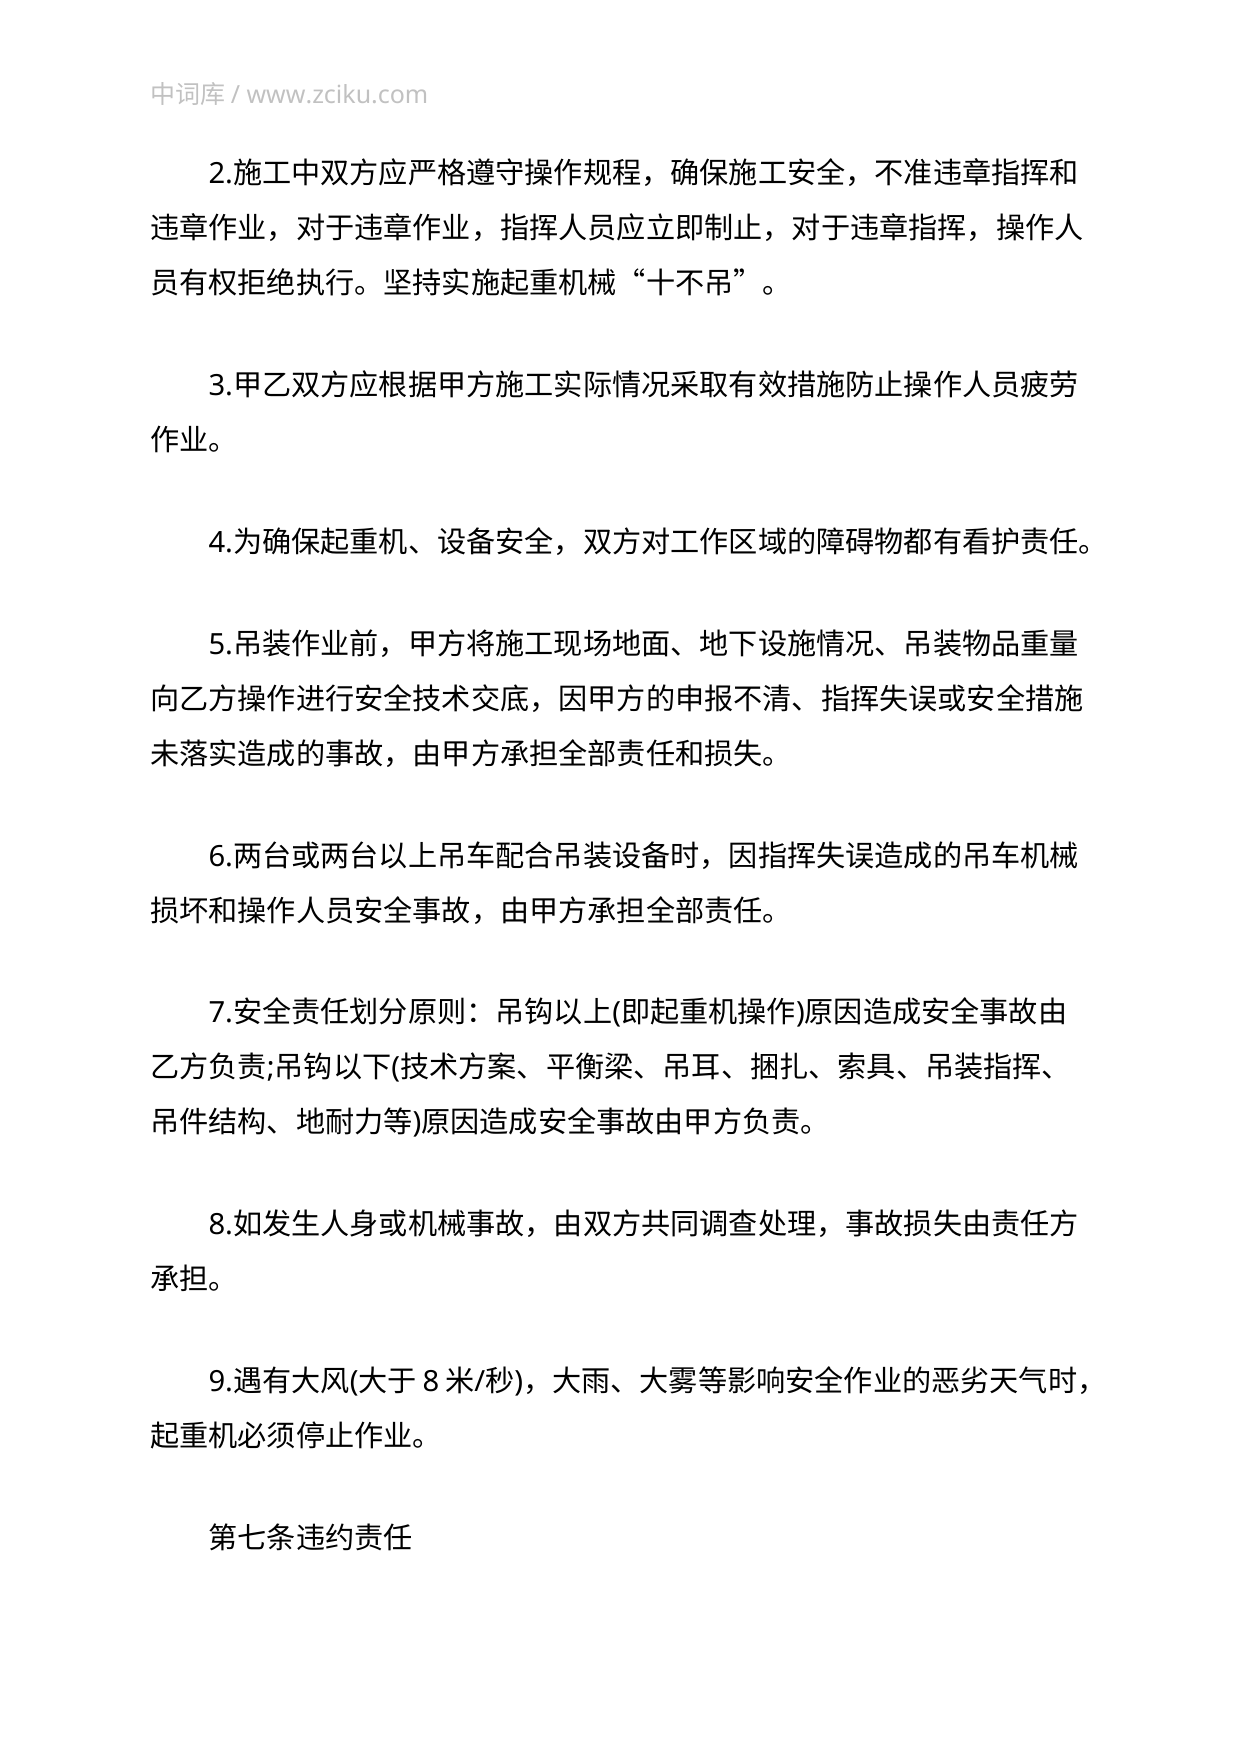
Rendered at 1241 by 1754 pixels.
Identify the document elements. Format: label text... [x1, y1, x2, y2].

text 5.吊装作业前，甲方将施工现场地面、地下设施情况、吊装物品重量向乙方操作进行安全技术交底，因甲方的申报不清、指挥失误或安全措施未落实造成的事故，由甲方承担全部责任和损失。 [150, 620, 1090, 773]
text 6.两台或两台以上吊车配合吊装设备时，因指挥失误造成的吊车机械损坏和操作人员安全事故，由甲方承担全部责任。 [150, 832, 1090, 929]
text 8.如发生人身或机械事故，由双方共同调查处理，事故损失由责任方承担。 [150, 1201, 1090, 1298]
text 7.安全责任划分原则：吊钩以上(即起重机操作)原因造成安全事故由乙方负责;吊钩以下(技术方案、平衡梁、吊耳、捆扎、索具、吊装指挥、吊件结构、地耐力等)原因造成安全事故由甲方负责。 [150, 989, 1090, 1141]
text 4.为确保起重机、设备安全，双方对工作区域的障碍物都有看护责任。 [150, 518, 1090, 561]
text 3.甲乙双方应根据甲方施工实际情况采取有效措施防止操作人员疲劳作业。 [150, 362, 1090, 459]
text 2.施工中双方应严格遵守操作规程，确保施工安全，不准违章指挥和违章作业，对于违章作业，指挥人员应立即制止，对于违章指挥，操作人员有权拒绝执行。坚持实施起重机械“十不吊”。 [150, 150, 1090, 302]
text 9.遇有大风(大于8米/秒)，大雨、大雾等影响安全作业的恶劣天气时，起重机必须停止作业。 [150, 1358, 1090, 1455]
text 第七条违约责任 [150, 1514, 1090, 1557]
